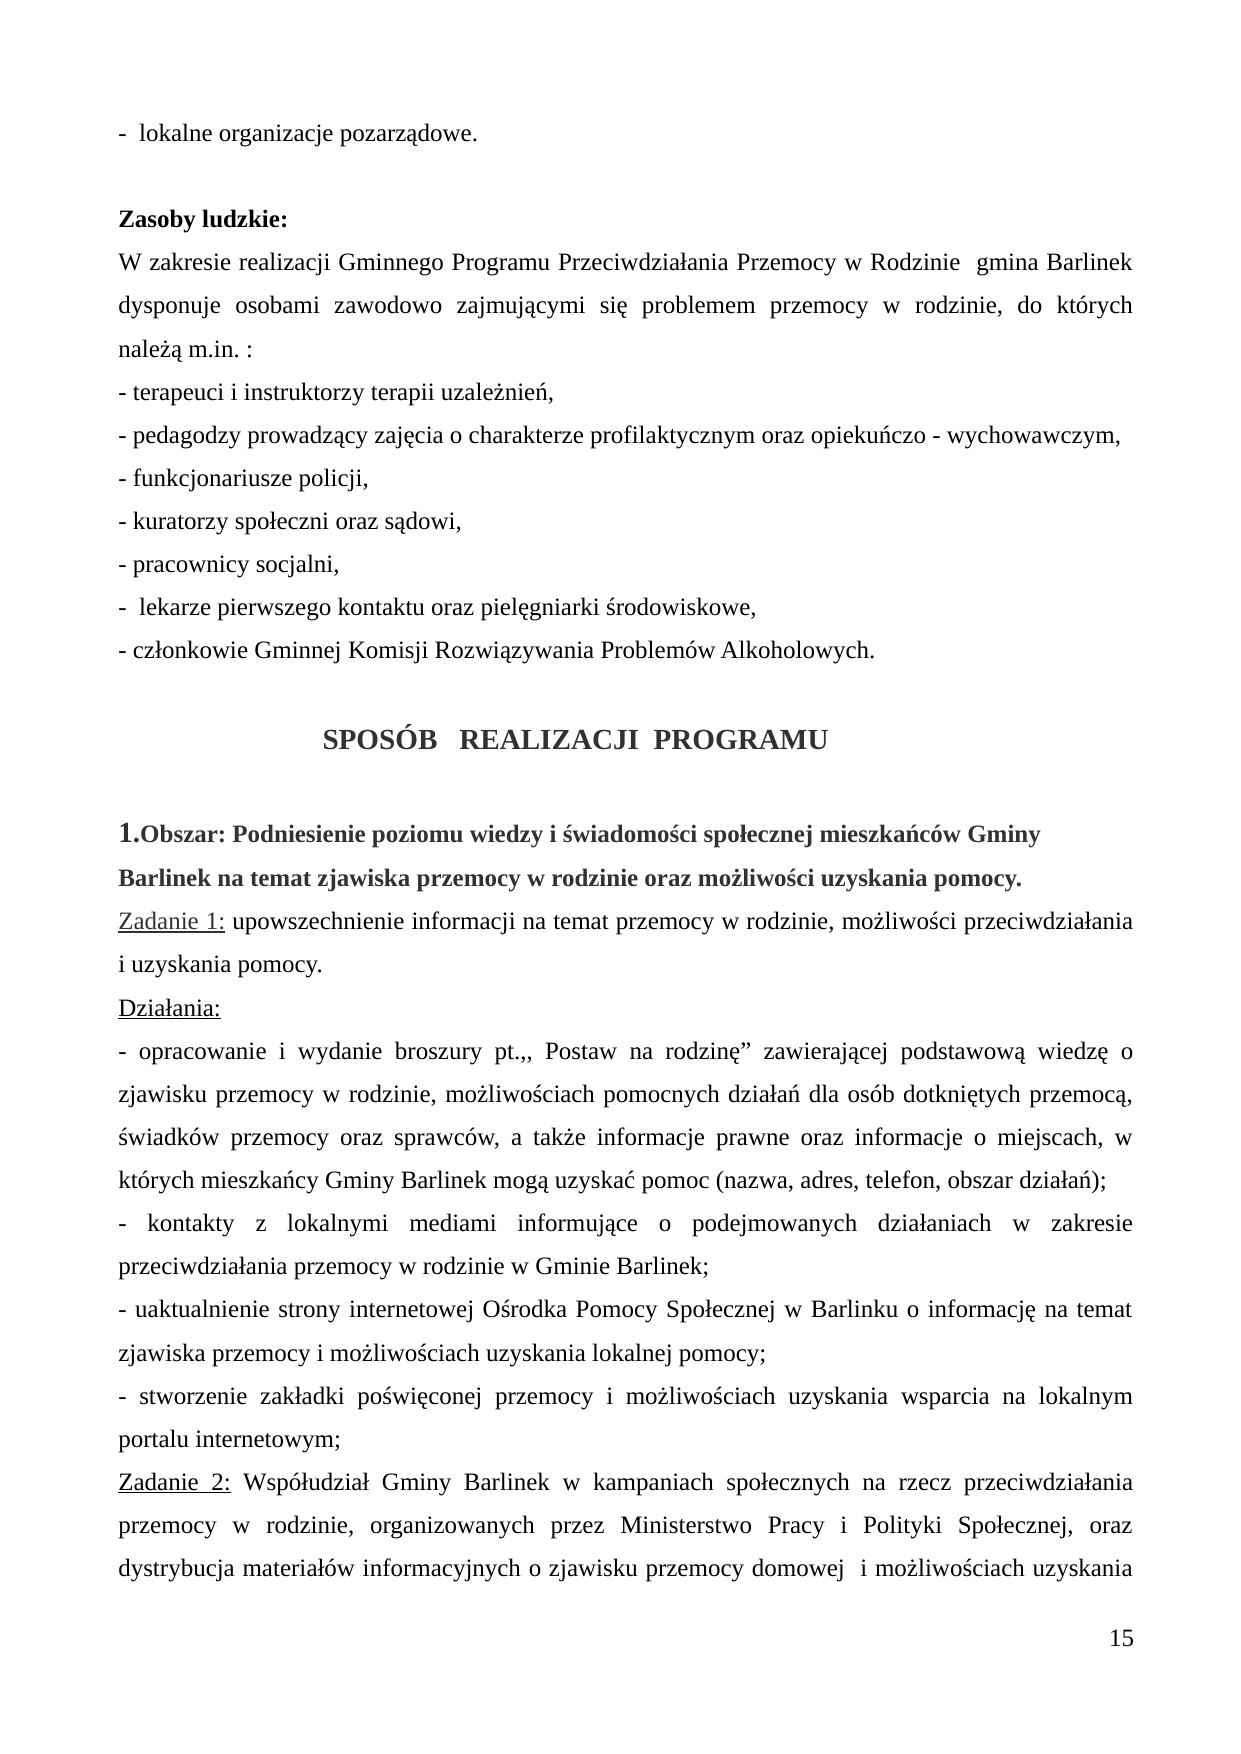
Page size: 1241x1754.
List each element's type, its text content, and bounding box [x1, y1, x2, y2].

text - uaktualnienie strony internetowej Ośrodka Pomocy Społecznej w Barlinku o informację na temat zjawiska przemocy i możliwościach uzyskania lokalnej pomocy; [118, 1294, 1134, 1366]
text - lokalne organizacje pozarządowe. [118, 118, 1134, 147]
text - pracownicy socjalni, [118, 549, 1134, 578]
text 1.Obszar: Podniesienie poziomu wiedzy i świadomości społecznej mieszkańców Gminy Barlinek na temat zjawiska przemocy w rodzinie oraz możliwości uzyskania pomocy. [118, 815, 1134, 892]
text - kontakty z lokalnymi mediami informujące o podejmowanych działaniach w zakresie przeciwdziałania przemocy w rodzinie w Gminie Barlinek; [118, 1208, 1134, 1280]
text SPOSÓB REALIZACJI PROGRAMU [118, 722, 1134, 755]
text - kuratorzy społeczni oraz sądowi, [118, 506, 1134, 535]
text - funkcjonariusze policji, [118, 463, 1134, 492]
text - opracowanie i wydanie broszury pt.,, Postaw na rodzinę” zawierającej podstawową wiedzę o zjawisku przemocy w rodzinie, możliwościach pomocnych działań dla osób dotkniętych przemocą, świadków przemocy oraz sprawców, a także informacje prawne oraz informacje o miejscach, w których mieszkańcy Gminy Barlinek mogą uzyskać pomoc (nazwa, adres, telefon, obszar działań); [118, 1036, 1134, 1194]
text - terapeuci i instruktorzy terapii uzależnień, [118, 377, 1134, 406]
text - stworzenie zakładki poświęconej przemocy i możliwościach uzyskania wsparcia na lokalnym portalu internetowym; [118, 1381, 1134, 1453]
text Zadanie 1: upowszechnienie informacji na temat przemocy w rodzinie, możliwości przeciwdziałania i uzyskania pomocy. [118, 906, 1134, 978]
text - lekarze pierwszego kontaktu oraz pielęgniarki środowiskowe, [118, 592, 1134, 621]
text - członkowie Gminnej Komisji Rozwiązywania Problemów Alkoholowych. [118, 636, 1134, 664]
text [118, 1467, 1134, 1582]
text Zasoby ludzkie: [118, 204, 1134, 233]
text W zakresie realizacji Gminnego Programu Przeciwdziałania Przemocy w Rodzinie gmina Barlinek dysponuje osobami zawodowo zajmującymi się problemem przemocy w rodzinie, do których należą m.in. : [118, 247, 1134, 362]
text - pedagodzy prowadzący zajęcia o charakterze profilaktycznym oraz opiekuńczo - wychowawczym, [118, 420, 1134, 449]
text Działania: [118, 993, 1134, 1021]
